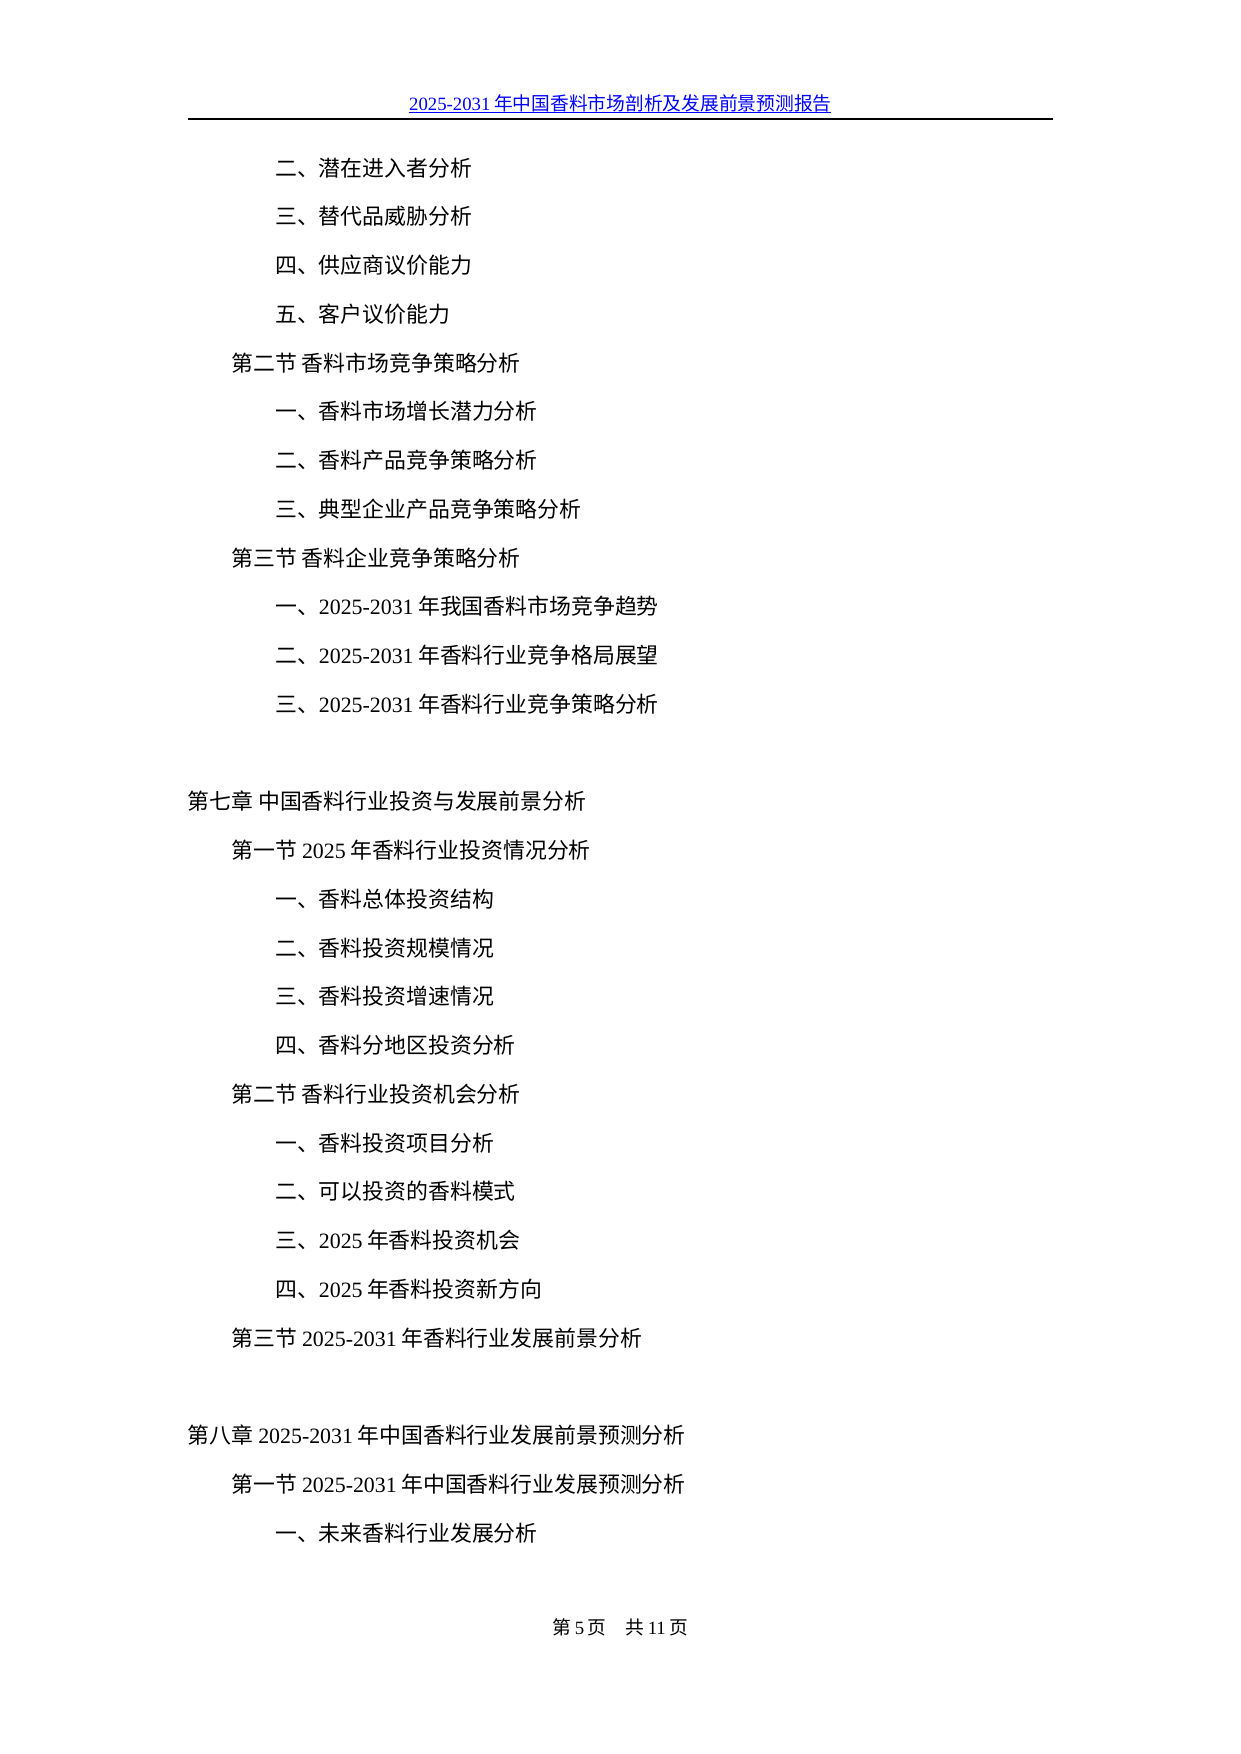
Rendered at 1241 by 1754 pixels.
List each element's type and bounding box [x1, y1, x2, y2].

text [187, 150, 1053, 1548]
